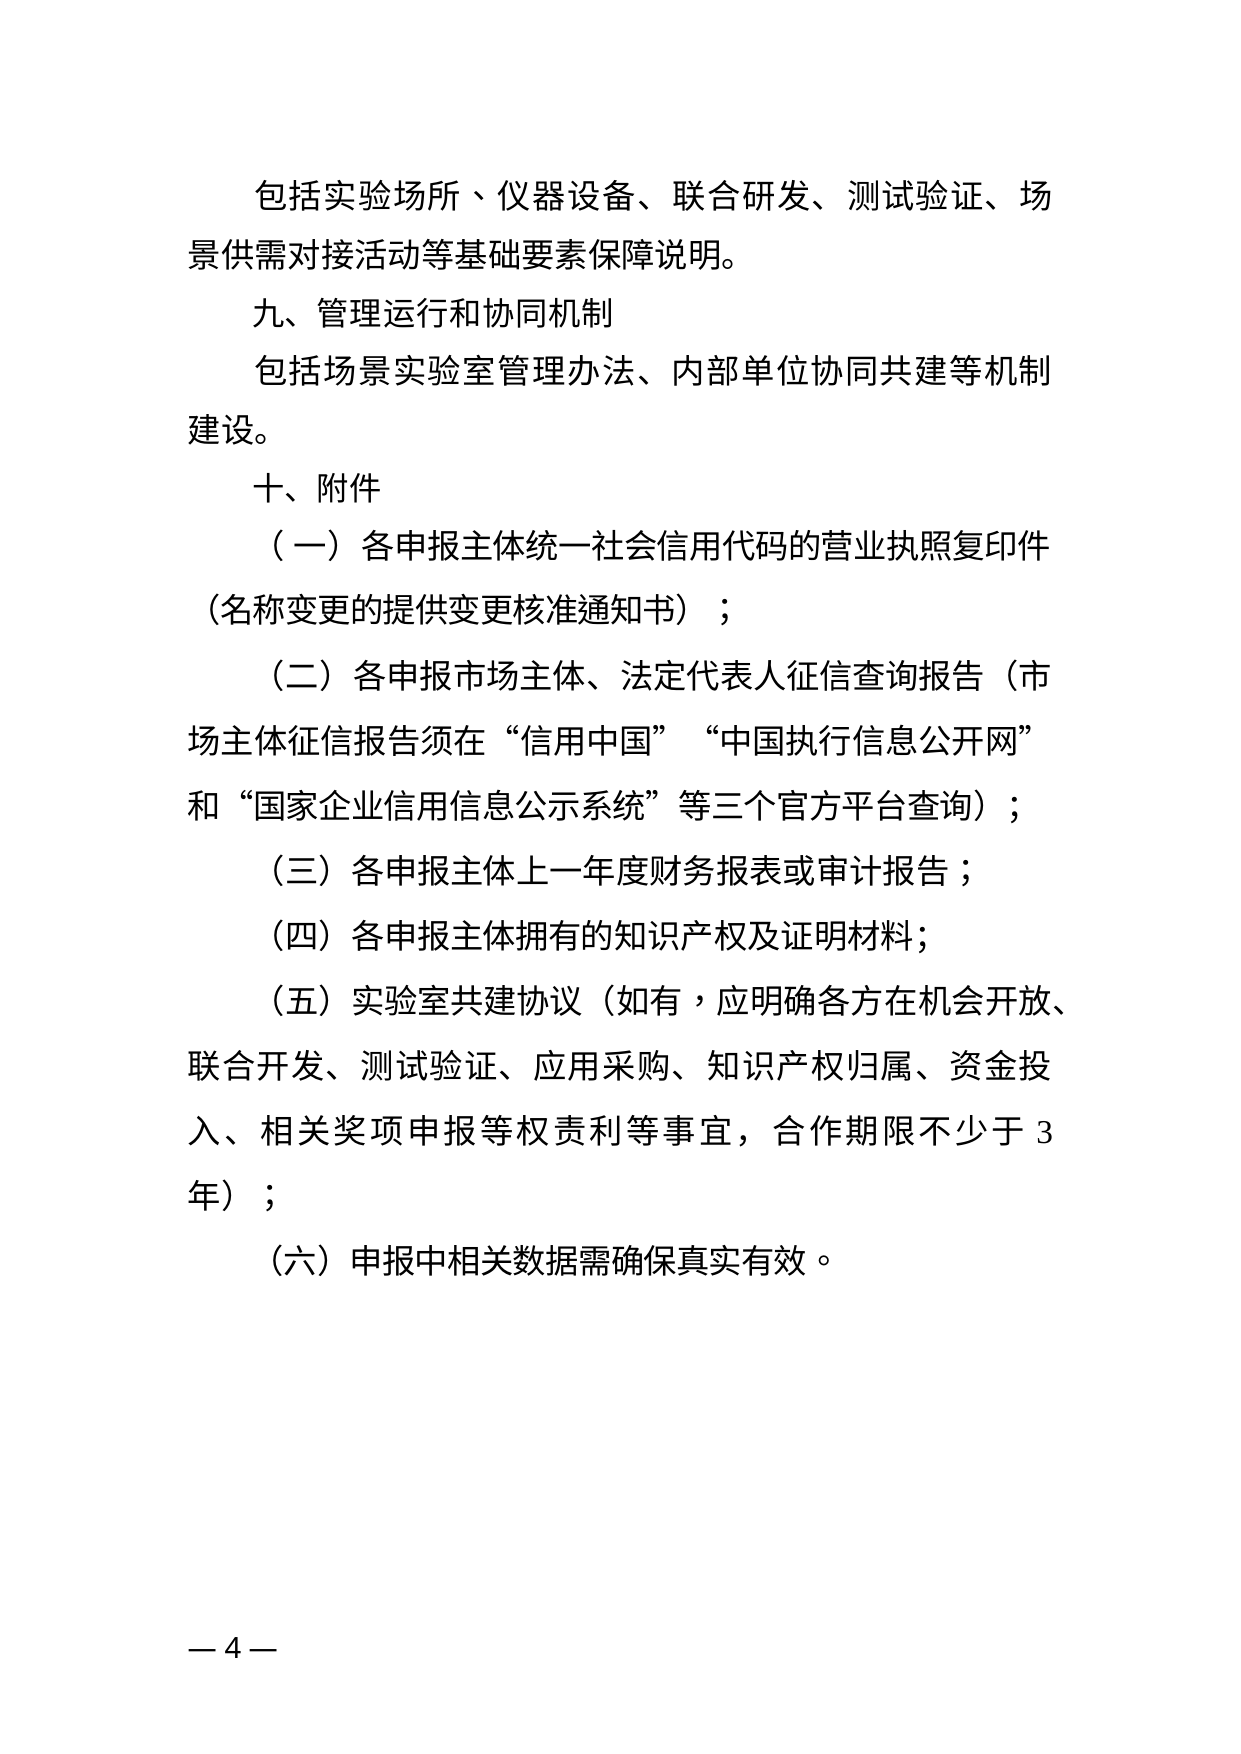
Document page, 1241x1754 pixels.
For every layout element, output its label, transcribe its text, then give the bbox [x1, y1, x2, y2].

list 包括场景实验室管理办法、内部单位协同共建等机制建设。 [187, 337, 1053, 454]
text （二）各申报市场主体、法定代表人征信查询报告（市场主体征信报告须在“信用中国”“中国执行信息公开网”和“国家企业信用信息公示系统”等三个官方平台查询）； [187, 642, 1053, 837]
text 包括实验场所、仪器设备、联合研发、测试验证、场景供需对接活动等基础要素保障说明。 [187, 162, 1053, 279]
text （六）申报中相关数据需确保真实有效。 [187, 1227, 1053, 1292]
list 九、管理运行和协同机制 [187, 279, 1053, 337]
text （三）各申报主体上一年度财务报表或审计报告； [187, 837, 1053, 902]
list 十、附件 [187, 454, 1053, 512]
text （五）实验室共建协议（如有，应明确各方在机会开放、联合开发、测试验证、应用采购、知识产权归属、资金投入、相关奖项申报等权责利等事宜，合作期限不少于3年）； [187, 967, 1053, 1227]
text （四）各申报主体拥有的知识产权及证明材料； [187, 902, 1053, 967]
text （ 一）各申报主体统一社会信用代码的营业执照复印件（名称变更的提供变更核准通知书）； [187, 512, 1053, 642]
